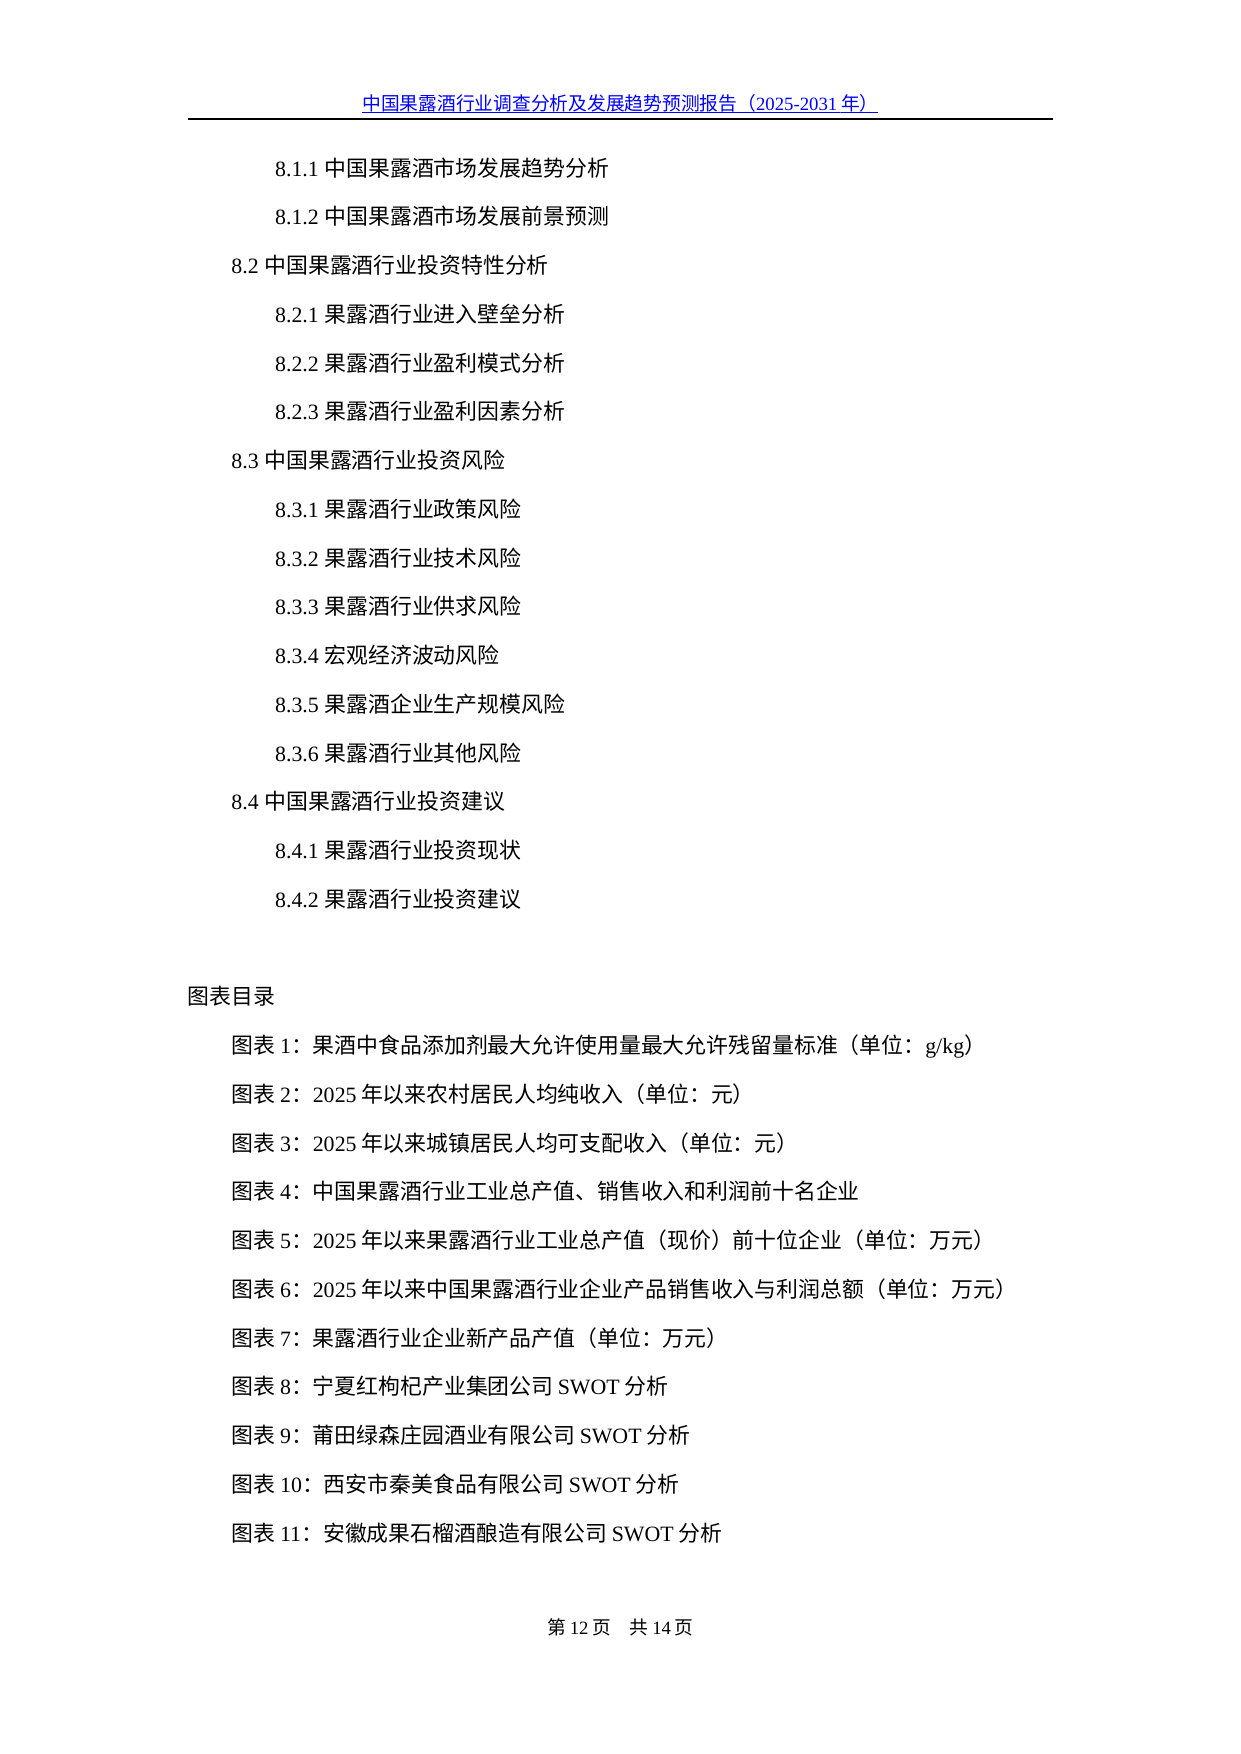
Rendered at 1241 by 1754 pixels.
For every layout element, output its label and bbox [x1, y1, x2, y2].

text [187, 150, 1053, 1548]
